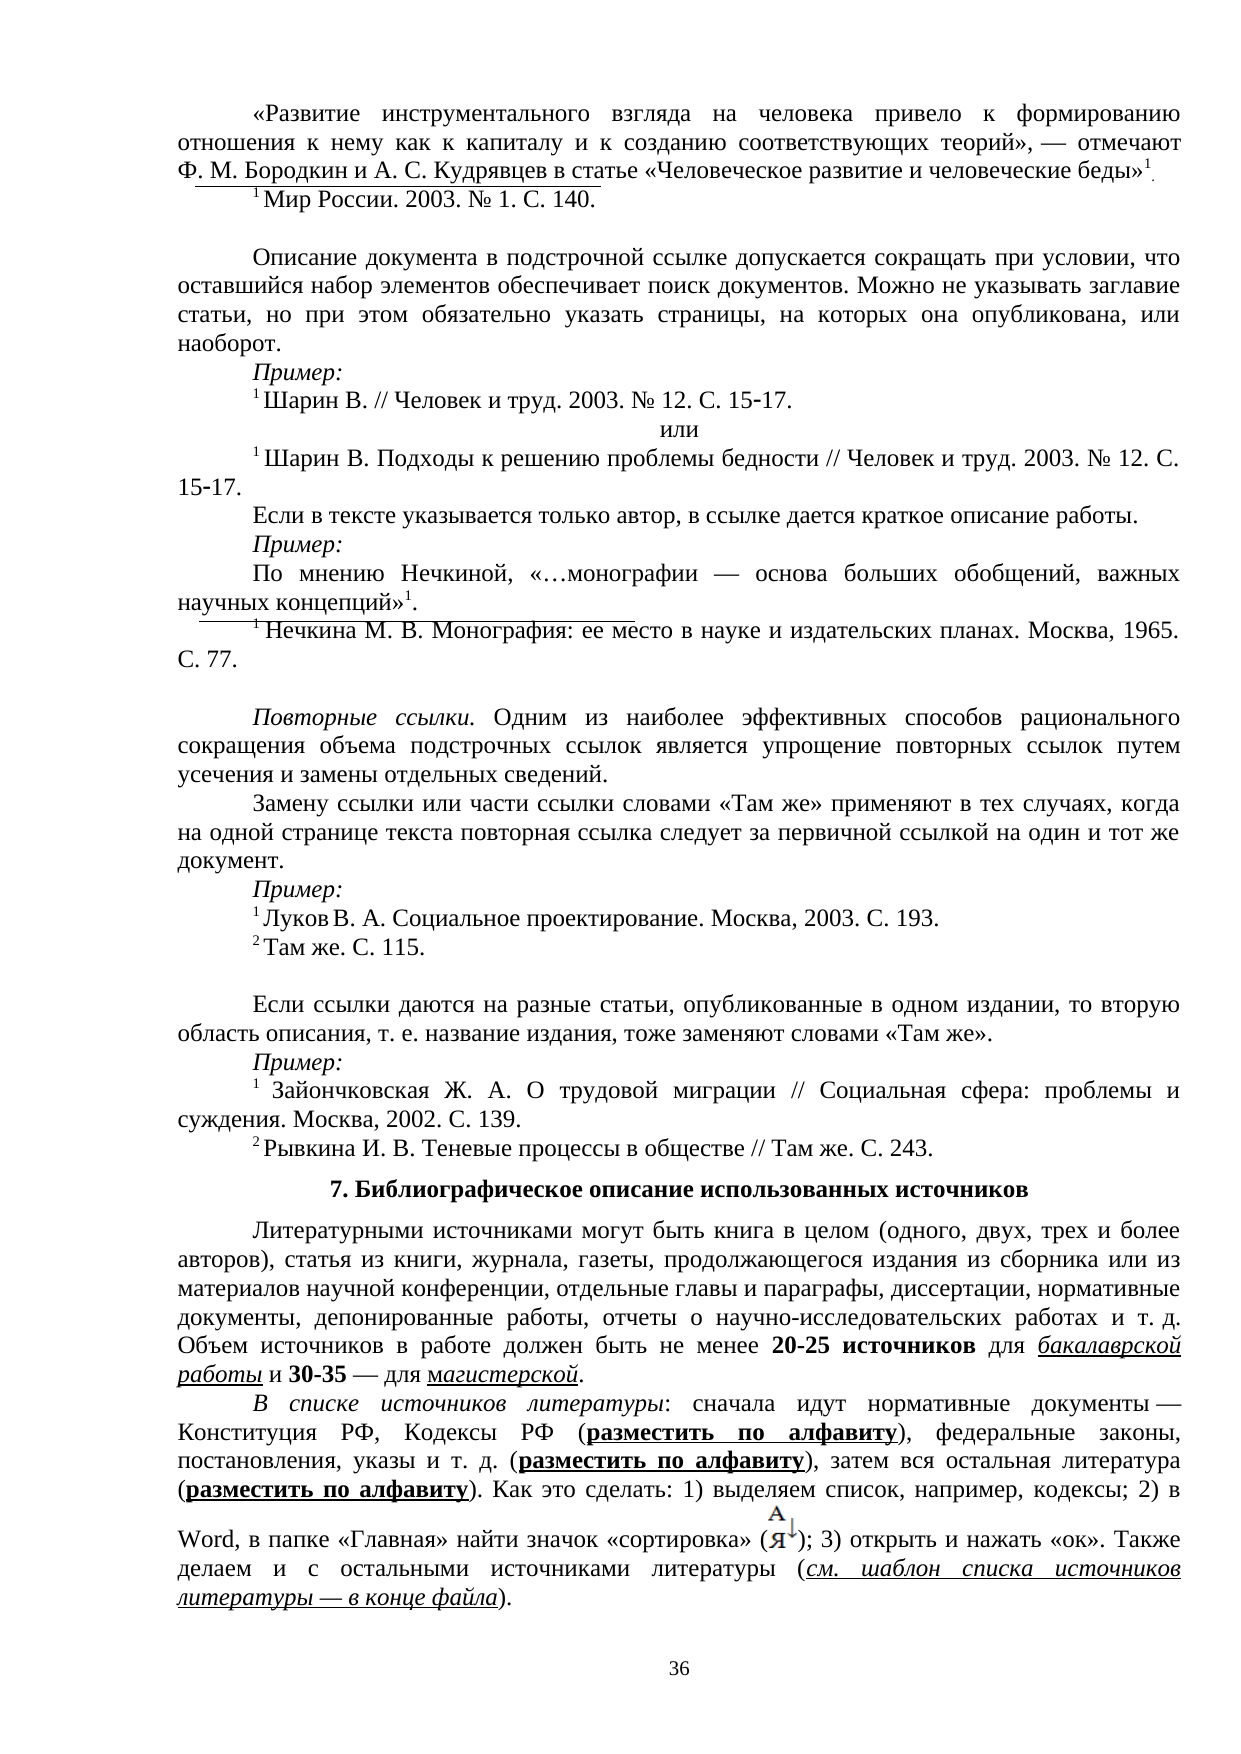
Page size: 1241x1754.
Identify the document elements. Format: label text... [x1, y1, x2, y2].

text Замену ссылки или части ссылки словами «Там же» применяют в тех случаях, когда на одной странице текста повторная ссылка следует за первичной ссылкой на один и тот же документ. [177, 788, 1181, 874]
text «Развитие инструментального взгляда на человека привело к формированию отношения к нему как к капиталу и к созданию соответствующих теорий», — отмечают Ф. М. Бородкин и А. С. Кудрявцев в статье «Человеческое развитие и человеческие беды»1. [177, 98, 1181, 184]
text 2 Рывкина И. В. Теневые процессы в обществе // Там же. С. 243. [177, 1133, 1181, 1162]
text 2 Там же. С. 115. [177, 932, 1181, 960]
text Пример: [177, 357, 1181, 385]
text Если в тексте указывается только автор, в ссылке дается краткое описание работы. [177, 500, 1181, 529]
text Описание документа в подстрочной ссылке допускается сокращать при условии, что оставшийся набор элементов обеспечивает поиск документов. Можно не указывать заглавие статьи, но при этом обязательно указать страницы, на которых она опубликована, или наоборот. [177, 242, 1181, 357]
text 1 Мир России. 2003. № 1. С. 140. [177, 184, 1181, 213]
text 1 Луков В. А. Социальное проектирование. Москва, 2003. С. 193. [177, 903, 1181, 932]
text или [177, 414, 1181, 443]
text По мнению Нечкиной, «…монографии — основа больших обобщений, важных научных концепций»1. [177, 558, 1181, 615]
text 7. Библиографическое описание использованных источников [177, 1174, 1181, 1203]
text Повторные ссылки. Одним из наиболее эффективных способов рационального сокращения объема подстрочных ссылок является упрощение повторных ссылок путем усечения и замены отдельных сведений. [177, 702, 1181, 788]
text Пример: [177, 529, 1181, 558]
text 1 Нечкина М. В. Монография: ее место в науке и издательских планах. Москва, 1965. С. 77. [177, 615, 1181, 673]
text 1 Шарин В. Подходы к решению проблемы бедности // Человек и труд. 2003. № 12. С. 1517. [177, 443, 1181, 500]
text 1 Зайончковская Ж. А. О трудовой миграции // Социальная сфера: проблемы и суждения. Москва, 2002. С. 139. [177, 1075, 1181, 1133]
text Литературными источниками могут быть книга в целом (одного, двух, трех и более авторов), статья из книги, журнала, газеты, продолжающегося издания из сборника или из материалов научной конференции, отдельные главы и параграфы, диссертации, нормативные документы, депонированные работы, отчеты о научно-исследовательских работах и т. д. Объем источников в работе должен быть не менее 20-25 источников для бакалаврской работы и 30-35 — для магистерской. [177, 1215, 1181, 1388]
text Пример: [177, 1047, 1181, 1075]
text В списке источников литературы: сначала идут нормативные документы — Конституция РФ, Кодексы РФ (разместить по алфавиту), федеральные законы, постановления, указы и т. д. (разместить по алфавиту), затем вся остальная литература (разместить по алфавиту). Как это сделать: 1) выделяем список, например, кодексы; 2) в Word, в папке «Главная» найти значок «сортировка» (); 3) открыть и нажать «ок». Также делаем и с остальными источниками литературы (см. шаблон списка источников литературы — в конце файла). [177, 1388, 1181, 1610]
text 1 Шарин В. // Человек и труд. 2003. № 12. С. 1517. [177, 385, 1181, 414]
text Пример: [177, 874, 1181, 903]
picture [768, 1502, 798, 1548]
text Если ссылки даются на разные статьи, опубликованные в одном издании, то вторую область описания, т. е. название издания, тоже заменяют словами «Там же». [177, 989, 1181, 1047]
